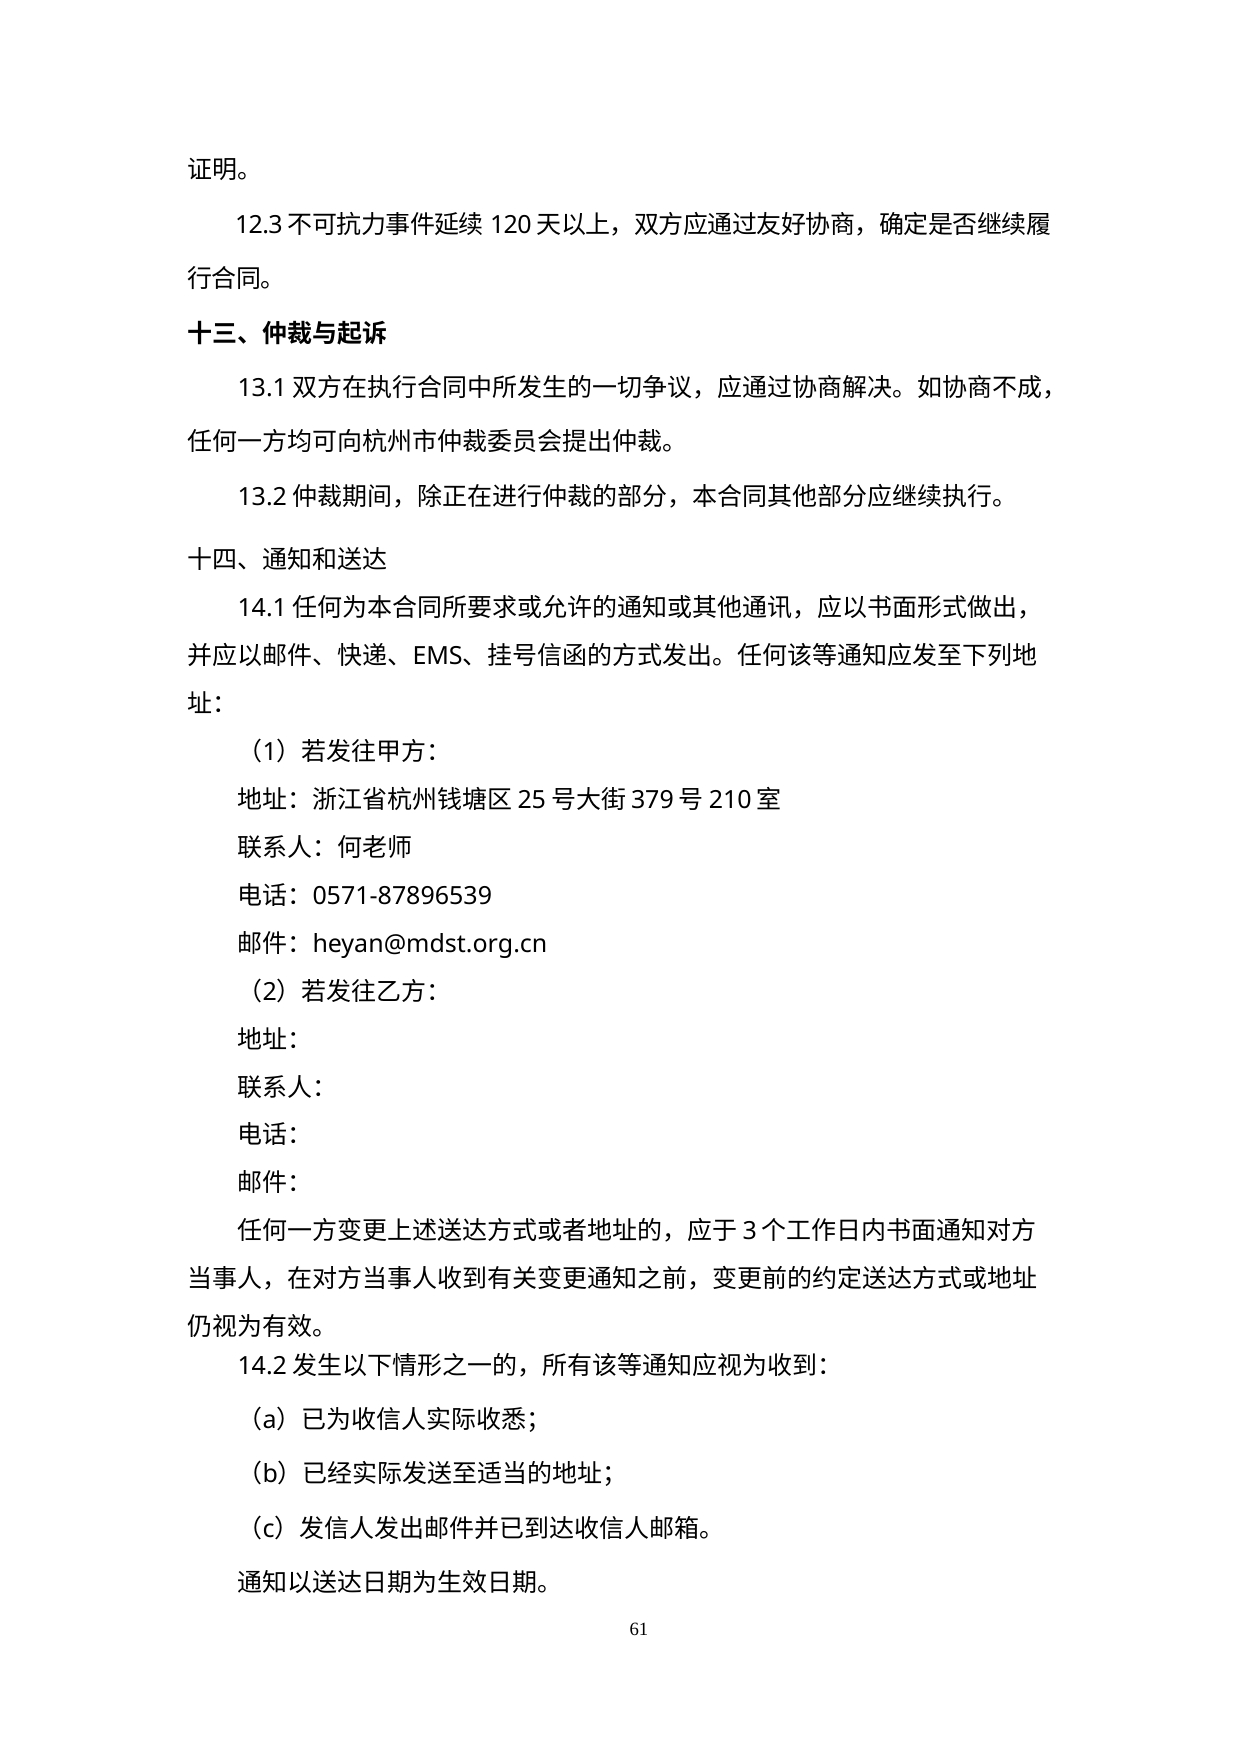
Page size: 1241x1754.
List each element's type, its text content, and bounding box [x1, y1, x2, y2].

text 电话： [187, 1106, 1053, 1153]
text （b）已经实际发送至适当的地址； [187, 1454, 1053, 1490]
text 联系人： [187, 1058, 1053, 1106]
text （c）发信人发出邮件并已到达收信人邮箱。 [187, 1508, 1053, 1544]
text （2）若发往乙方： [187, 962, 1053, 1010]
text 任何一方变更上述送达方式或者地址的，应于3个工作日内书面通知对方当事人，在对方当事人收到有关变更通知之前，变更前的约定送达方式或地址仍视为有效。 [187, 1201, 1053, 1345]
text 14.2发生以下情形之一的，所有该等通知应视为收到： [187, 1345, 1053, 1381]
text 12.3不可抗力事件延续120天以上，双方应通过友好协商，确定是否继续履行合同。 [187, 204, 1053, 295]
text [187, 150, 1053, 186]
text 地址： [187, 1010, 1053, 1058]
text 十三、仲裁与起诉 [187, 313, 1053, 349]
text 邮件： [187, 1153, 1053, 1201]
text （a）已为收信人实际收悉； [187, 1399, 1053, 1436]
text 13.1双方在执行合同中所发生的一切争议，应通过协商解决。如协商不成，任何一方均可向杭州市仲裁委员会提出仲裁。 [187, 367, 1053, 458]
text （1）若发往甲方： [187, 722, 1053, 770]
text 邮件：heyan@mdst.org.cn [187, 914, 1053, 962]
text 联系人：何老师 [187, 818, 1053, 866]
text 通知以送达日期为生效日期。 [187, 1563, 1053, 1599]
text 13.2仲裁期间，除正在进行仲裁的部分，本合同其他部分应继续执行。 [187, 476, 1053, 512]
text 电话：0571-87896539 [187, 866, 1053, 914]
text 14.1任何为本合同所要求或允许的通知或其他通讯，应以书面形式做出，并应以邮件、快递、EMS、挂号信函的方式发出。任何该等通知应发至下列地址： [187, 578, 1053, 722]
text 地址：浙江省杭州钱塘区25号大街379号210室 [187, 770, 1053, 818]
text 十四、通知和送达 [187, 531, 1053, 578]
